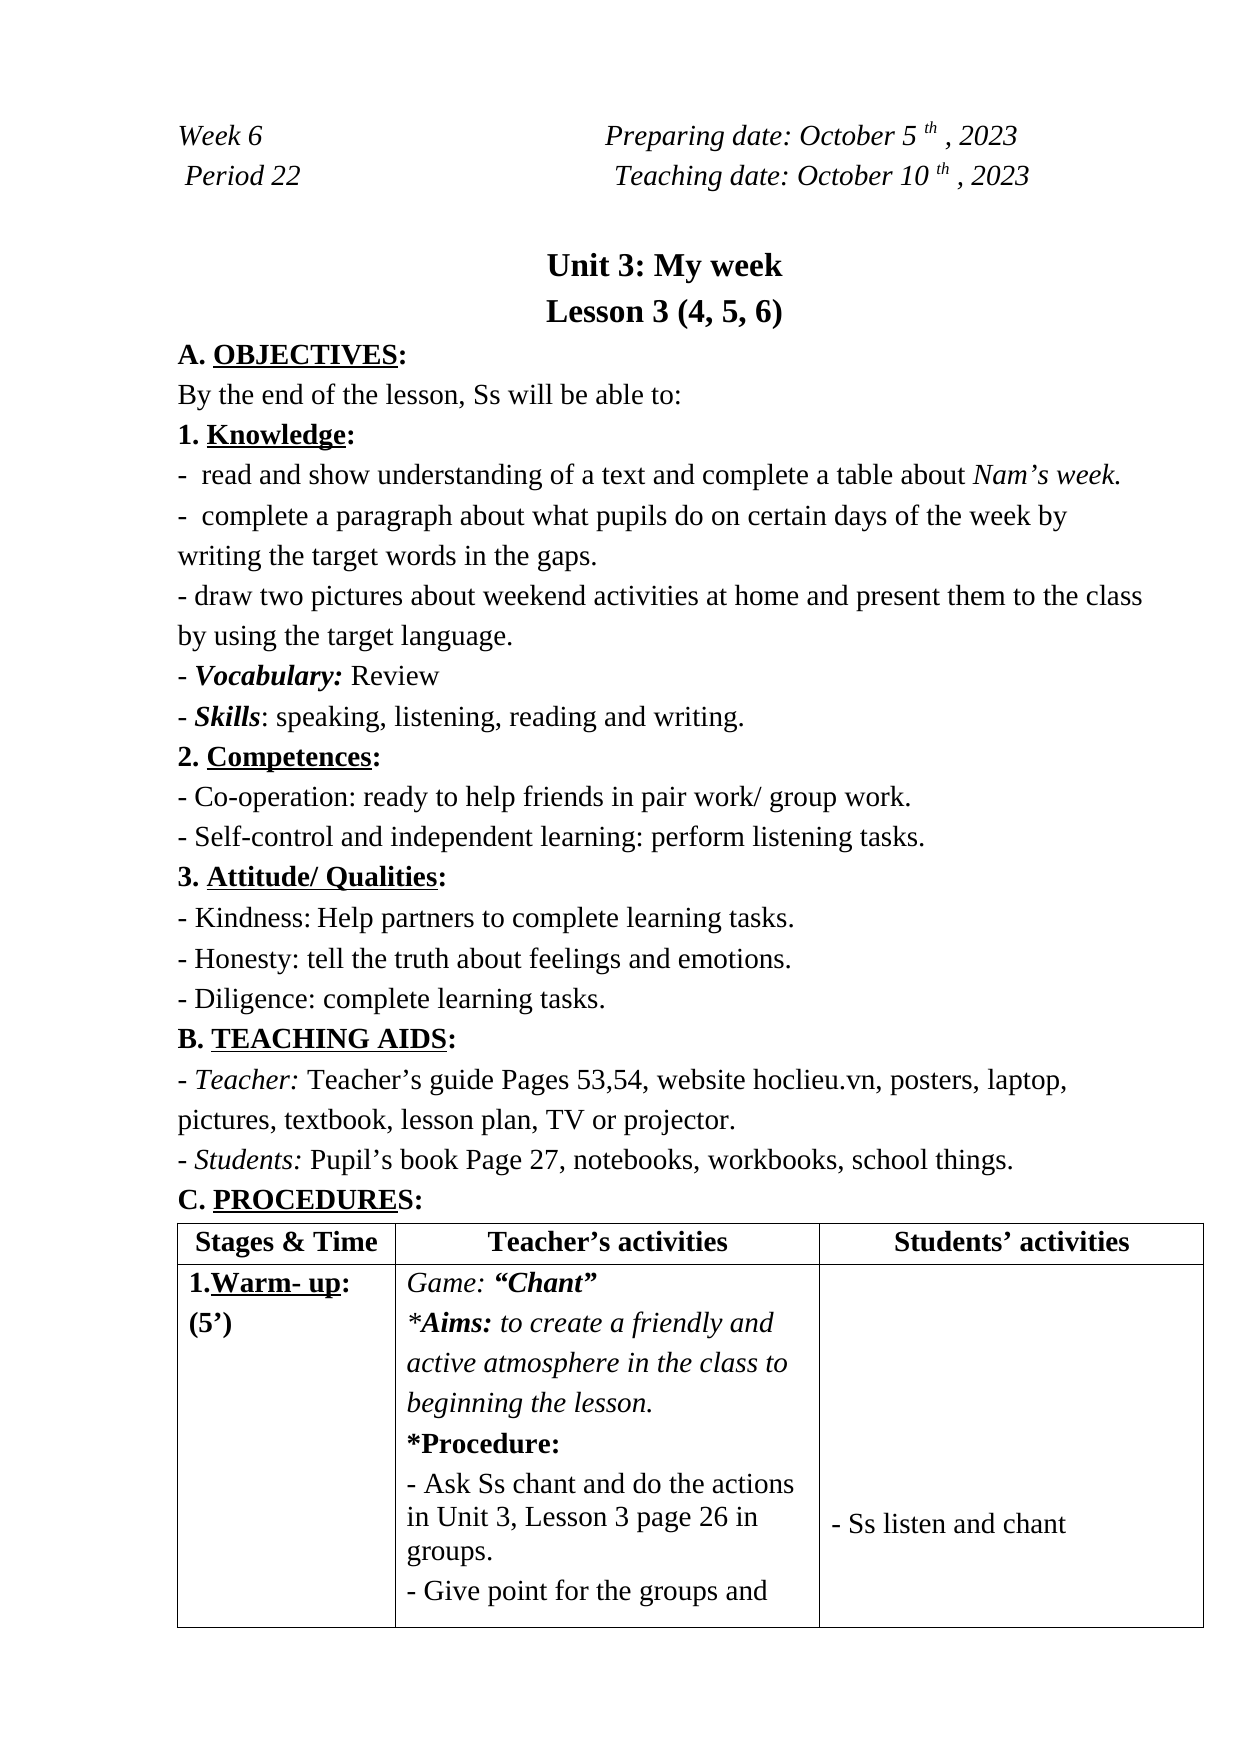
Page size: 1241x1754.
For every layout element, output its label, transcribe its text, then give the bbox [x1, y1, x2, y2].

text - Skills: speaking, listening, reading and writing. [177, 699, 1152, 732]
text - read and show understanding of a text and complete a table about Nam’s week. [177, 457, 1152, 491]
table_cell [178, 1265, 395, 1627]
text Week 6 Preparing date: October 5 th , 2023 [177, 118, 1152, 152]
text B. TEACHING AIDS: [177, 1022, 1152, 1055]
text By the end of the lesson, Ss will be able to: [177, 377, 1152, 411]
text - Teacher: Teacher’s guide Pages 53,54, website hoclieu.vn, posters, laptop, pictures, textbook, lesson plan, TV or projector. [177, 1062, 1152, 1136]
text C. PROCEDURES: [177, 1182, 1152, 1216]
text Period 22 Teaching date: October 10 th , 2023 [177, 158, 1152, 192]
text - Students: Pupil’s book Page 27, notebooks, workbooks, school things. [177, 1142, 1152, 1176]
text - Self-control and independent learning: perform listening tasks. [177, 819, 1152, 853]
text - Diligence: complete learning tasks. [177, 981, 1152, 1015]
text 3. Attitude/ Qualities: [177, 859, 1152, 893]
text - draw two pictures about weekend activities at home and present them to the class by using the target language. [177, 578, 1152, 652]
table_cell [396, 1265, 819, 1627]
text - Kindness: Help partners to complete learning tasks. [177, 900, 1152, 933]
text - Co-operation: ready to help friends in pair work/ group work. [177, 779, 1152, 813]
text 2. Competences: [177, 739, 1152, 772]
text Unit 3: My week [177, 245, 1152, 283]
text - Vocabulary: Review [177, 658, 1152, 692]
text 1. Knowledge: [177, 417, 1152, 451]
text - Honesty: tell the truth about feelings and emotions. [177, 941, 1152, 975]
table_header Students’ activities [820, 1224, 1203, 1264]
text - complete a paragraph about what pupils do on certain days of the week by writing the target words in the gaps. [177, 498, 1152, 571]
table_header Teacher’s activities [396, 1224, 819, 1264]
table_header Stages & Time [178, 1224, 395, 1264]
text Lesson 3 (4, 5, 6) [177, 291, 1152, 329]
text A. OBJECTIVES: [177, 337, 1152, 370]
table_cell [820, 1265, 1203, 1627]
